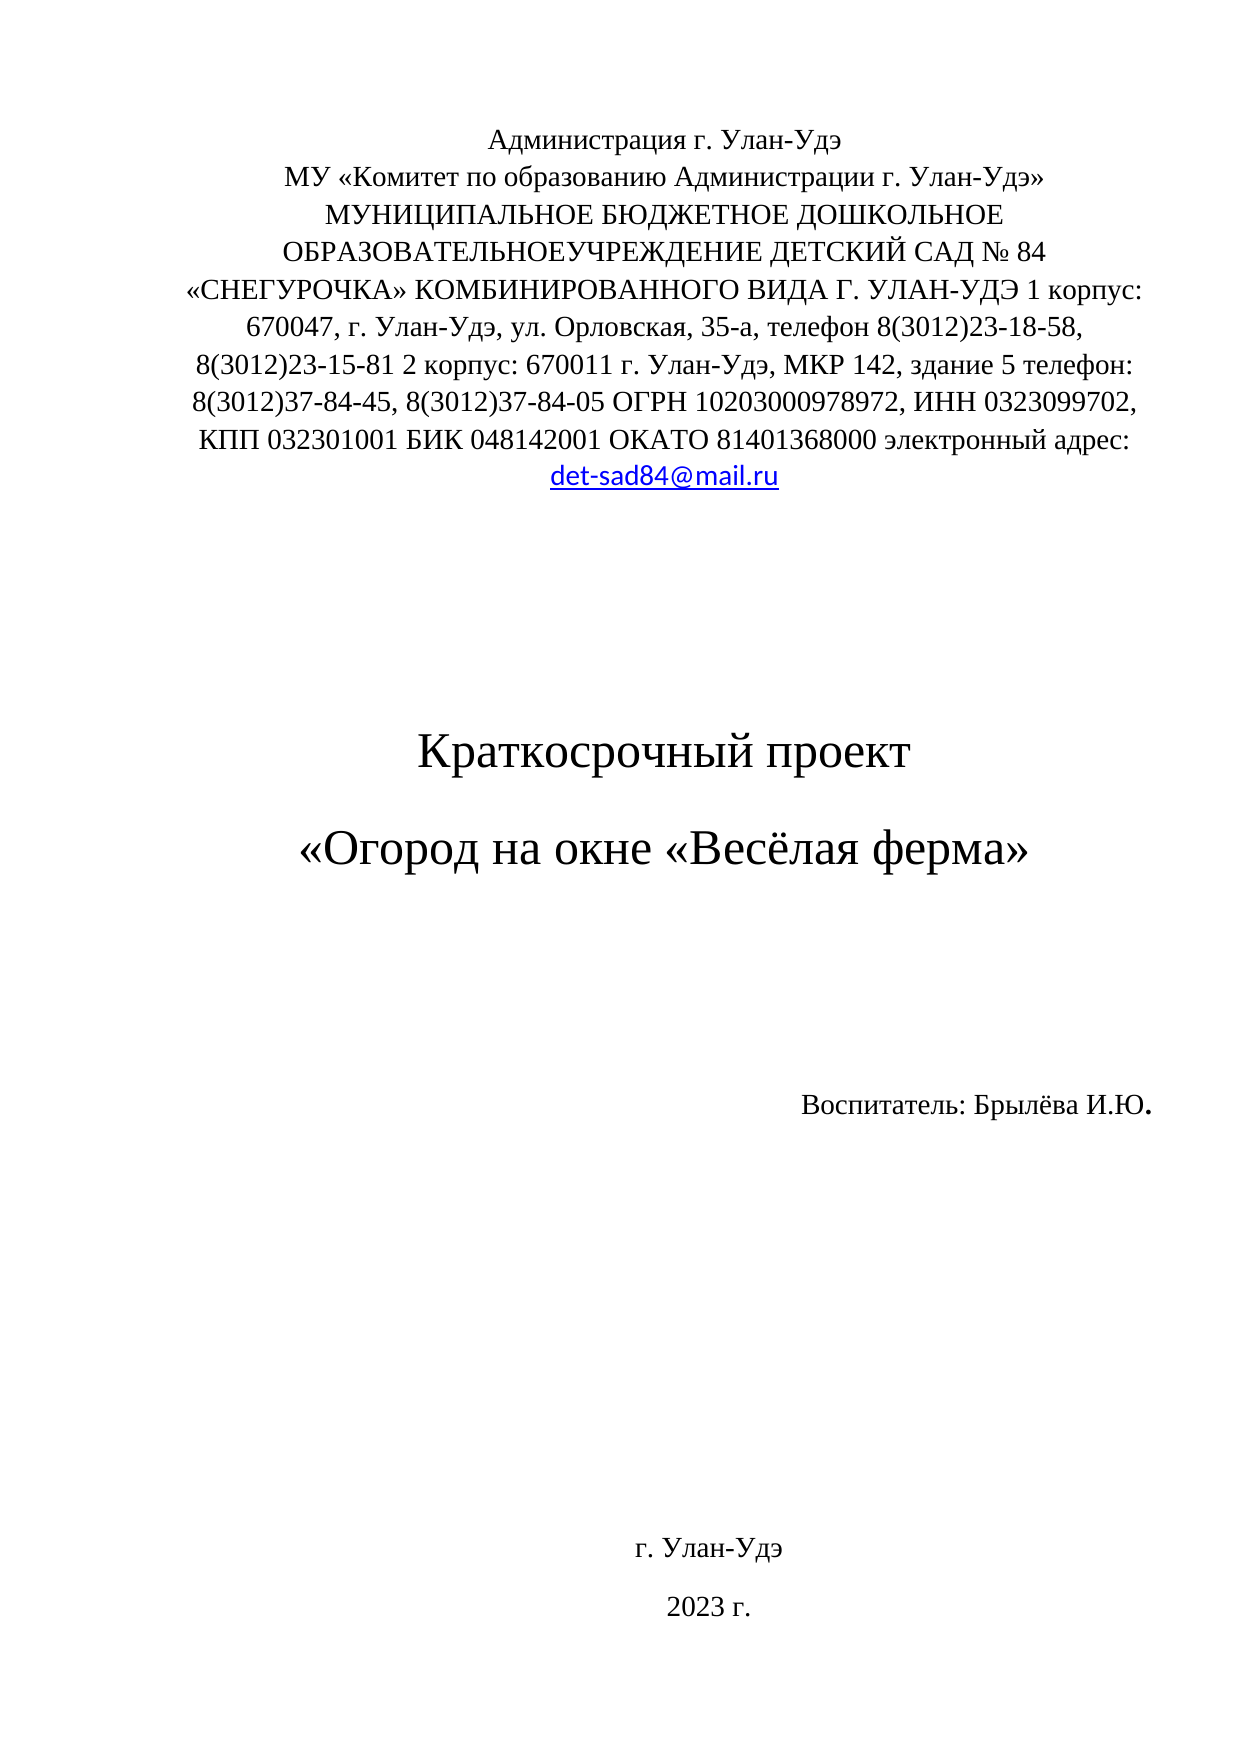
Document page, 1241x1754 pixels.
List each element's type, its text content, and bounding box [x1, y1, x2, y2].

text 2023 г. [177, 1589, 1152, 1623]
text Воспитатель: Брылёва И.Ю. [177, 1083, 1152, 1121]
text «Огород на окне «Весёлая ферма» [177, 818, 1152, 876]
text г. Улан-Удэ [177, 1530, 1152, 1563]
text МУ «Комитет по образованию Администрации г. Улан-Удэ» МУНИЦИПАЛЬНОЕ БЮДЖЕТНОЕ ДОШКОЛЬНОЕ ОБРАЗОВАТЕЛЬНОЕУЧРЕЖДЕНИЕ ДЕТСКИЙ САД № 84 «СНЕГУРОЧКА» КОМБИНИРОВАННОГО ВИДА Г. УЛАН-УДЭ 1 корпус: 670047, г. Улан-Удэ, ул. Орловская, 35-а, телефон 8(3012)23-18-58, 8(3012)23-15-81 2 корпус: 670011 г. Улан-Удэ, МКР 142, здание 5 телефон: 8(3012)37-84-45, 8(3012)37-84-05 ОГРН 10203000978972, ИНН 0323099702, КПП 032301001 БИК 048142001 ОКАТО 81401368000 электронный адрес: det-sad84@mail.ru [177, 156, 1152, 493]
text Краткосрочный проект [177, 721, 1152, 778]
text Администрация г. Улан-Удэ [177, 118, 1152, 156]
